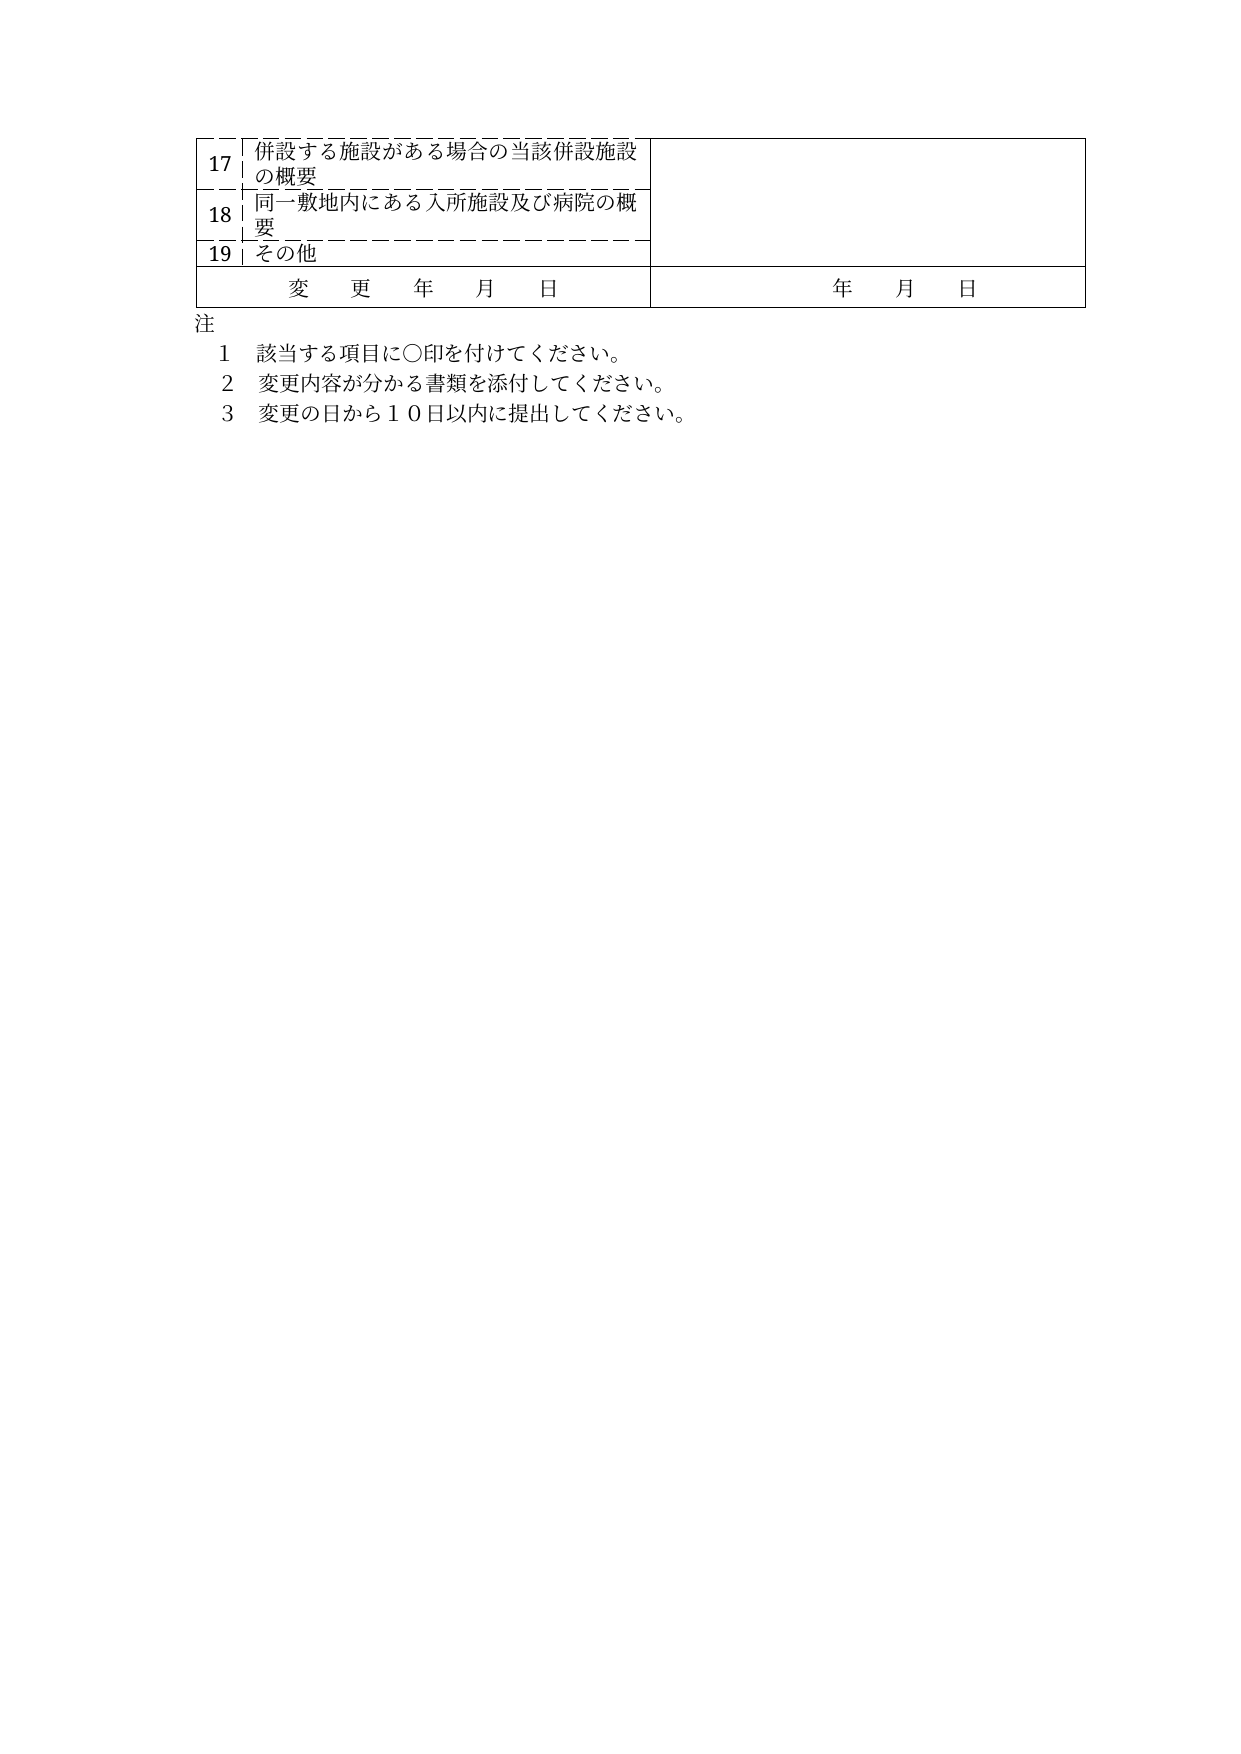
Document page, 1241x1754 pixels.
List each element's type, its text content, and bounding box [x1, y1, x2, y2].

table_cell 併設する施設がある場合の当該併設施設の概要 [243, 138, 650, 189]
table_cell 同一敷地内にある入所施設及び病院の概要 [243, 189, 650, 240]
table_cell 変 更 年 月 日 [197, 267, 650, 307]
table_cell その他 [243, 240, 650, 266]
text １ 該当する項目に○印を付けてください。 [175, 337, 1065, 367]
text 注 [175, 308, 1065, 337]
text ３ 変更の日から１０日以内に提出してください。 [175, 397, 1065, 427]
table_cell 17 [197, 138, 243, 189]
table_cell 18 [197, 189, 243, 240]
table_cell 19 [197, 240, 243, 266]
table_cell 年 月 日 [651, 267, 1085, 307]
text ２ 変更内容が分かる書類を添付してください。 [175, 367, 1065, 397]
